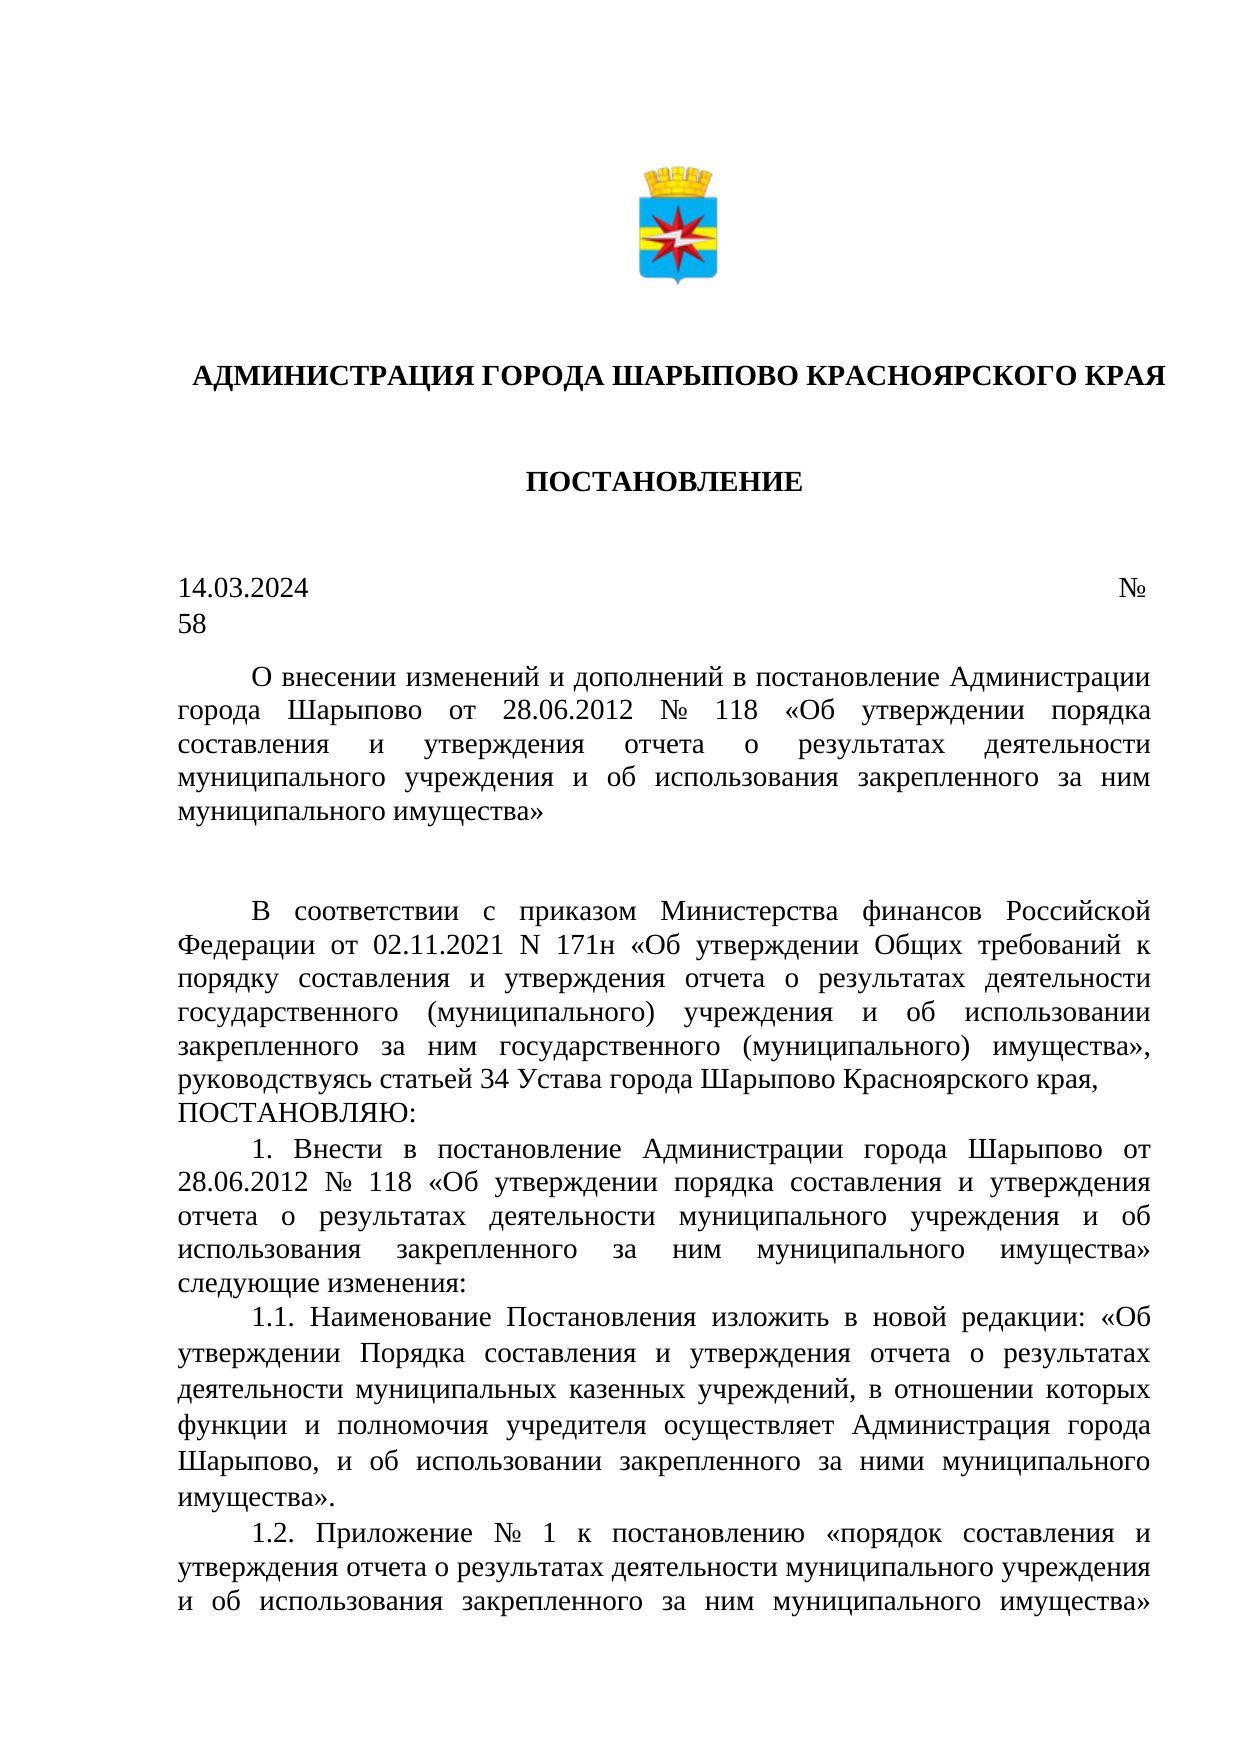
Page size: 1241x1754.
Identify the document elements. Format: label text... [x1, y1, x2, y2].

text ПОСТАНОВЛЕНИЕ [177, 464, 1152, 498]
text 14.03.2024 № 58 [177, 570, 1152, 639]
table_header АДМИНИСТРАЦИЯ ГОРОДА ШАРЫПОВО КРАСНОЯРСКОГО КРАЯ [177, 165, 1181, 464]
text В соответствии с приказом Министерства финансов Российской Федерации от 02.11.2021 N 171н «Об утверждении Общих требований к порядку составления и утверждения отчета о результатах деятельности государственного (муниципального) учреждения и об использовании закрепленного за ним государственного (муниципального) имущества», руководствуясь статьей 34 Устава города Шарыпово Красноярского края, [177, 893, 1152, 1095]
text ПОСТАНОВЛЯЮ: [177, 1095, 1152, 1128]
text 1. Внести в постановление Администрации города Шарыпово от 28.06.2012 № 118 «Об утверждении порядка составления и утверждения отчета о результатах деятельности муниципального учреждения и об использования закрепленного за ним муниципального имущества» следующие изменения: [177, 1131, 1152, 1299]
picture [639, 165, 719, 287]
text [177, 1516, 1152, 1616]
text О внесении изменений и дополнений в постановление Администрации города Шарыпово от 28.06.2012 № 118 «Об утверждении порядка составления и утверждения отчета о результатах деятельности муниципального учреждения и об использования закрепленного за ним муниципального имущества» [177, 659, 1152, 826]
text 1.1. Наименование Постановления изложить в новой редакции: «Об утверждении Порядка составления и утверждения отчета о результатах деятельности муниципальных казенных учреждений, в отношении которых функции и полномочия учредителя осуществляет Администрация города Шарыпово, и об использовании закрепленного за ними муниципального имущества». [177, 1299, 1152, 1513]
